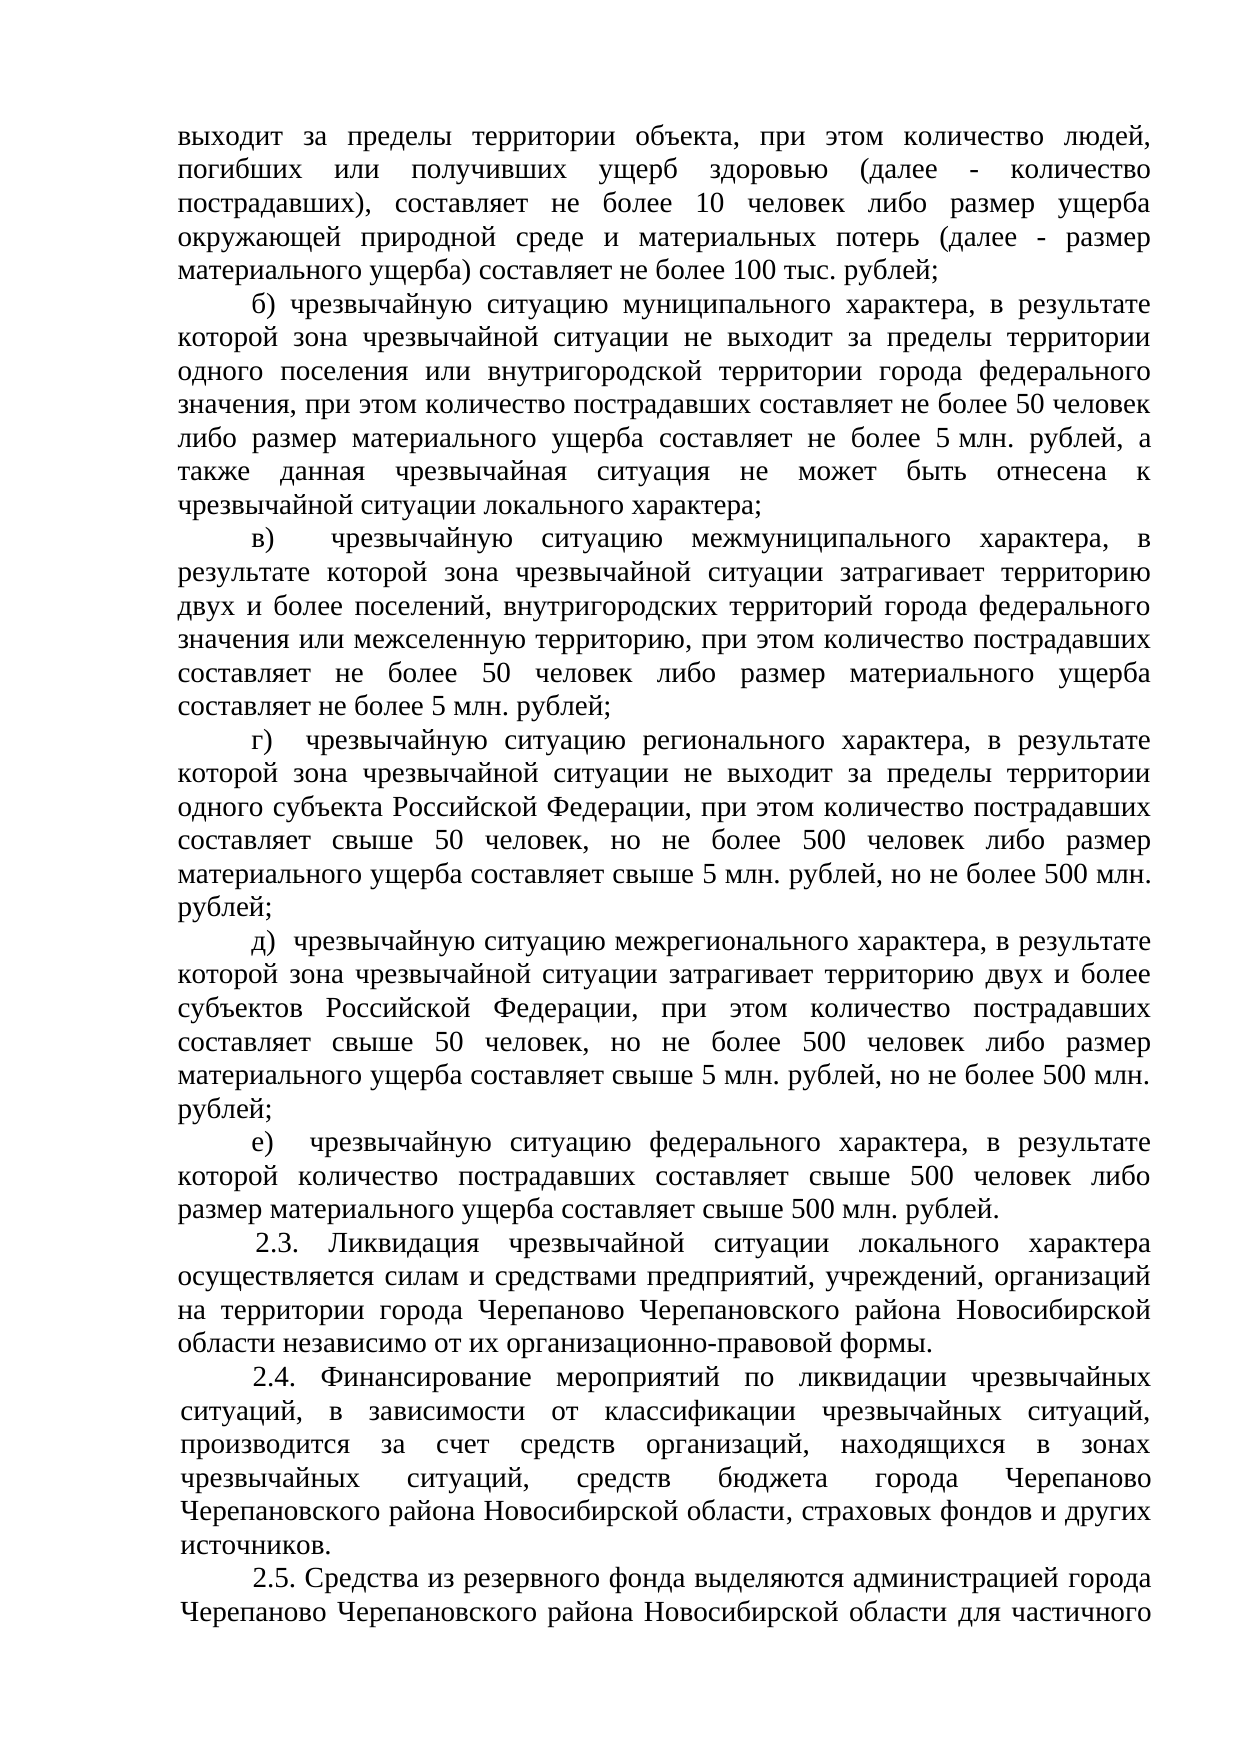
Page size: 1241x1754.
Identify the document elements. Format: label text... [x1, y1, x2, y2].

text 2.3. Ликвидация чрезвычайной ситуации локального характера осуществляется силам и средствами предприятий, учреждений, организаций на территории города Черепаново Черепановского района Новосибирской области независимо от их организационно-правовой формы. [177, 1225, 1152, 1359]
text г) чрезвычайную ситуацию регионального характера, в результате которой зона чрезвычайной ситуации не выходит за пределы территории одного субъекта Российской Федерации, при этом количество пострадавших составляет свыше 50 человек, но не более 500 человек либо размер материального ущерба составляет свыше 5 млн. рублей, но не более 500 млн. рублей; [177, 722, 1152, 923]
text д) чрезвычайную ситуацию межрегионального характера, в результате которой зона чрезвычайной ситуации затрагивает территорию двух и более субъектов Российской Федерации, при этом количество пострадавших составляет свыше 50 человек, но не более 500 человек либо размер материального ущерба составляет свыше 5 млн. рублей, но не более 500 млн. рублей; [177, 923, 1152, 1124]
text в) чрезвычайную ситуацию межмуниципального характера, в результате которой зона чрезвычайной ситуации затрагивает территорию двух и более поселений, внутригородских территорий города федерального значения или межселенную территорию, при этом количество пострадавших составляет не более 50 человек либо размер материального ущерба составляет не более 5 млн. рублей; [177, 521, 1152, 722]
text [177, 118, 1152, 286]
text б) чрезвычайную ситуацию муниципального характера, в результате которой зона чрезвычайной ситуации не выходит за пределы территории одного поселения или внутригородской территории города федерального значения, при этом количество пострадавших составляет не более 50 человек либо размер материального ущерба составляет не более 5 млн. рублей, а также данная чрезвычайная ситуация не может быть отнесена к чрезвычайной ситуации локального характера; [177, 286, 1152, 521]
text 2.4. Финансирование мероприятий по ликвидации чрезвычайных ситуаций, в зависимости от классификации чрезвычайных ситуаций, производится за счет средств организаций, находящихся в зонах чрезвычайных ситуаций, средств бюджета города Черепаново Черепановского района Новосибирской области, страховых фондов и других источников. [180, 1359, 1152, 1560]
text е) чрезвычайную ситуацию федерального характера, в результате которой количество пострадавших составляет свыше 500 человек либо размер материального ущерба составляет свыше 500 млн. рублей. [177, 1124, 1152, 1225]
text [180, 1560, 1152, 1627]
